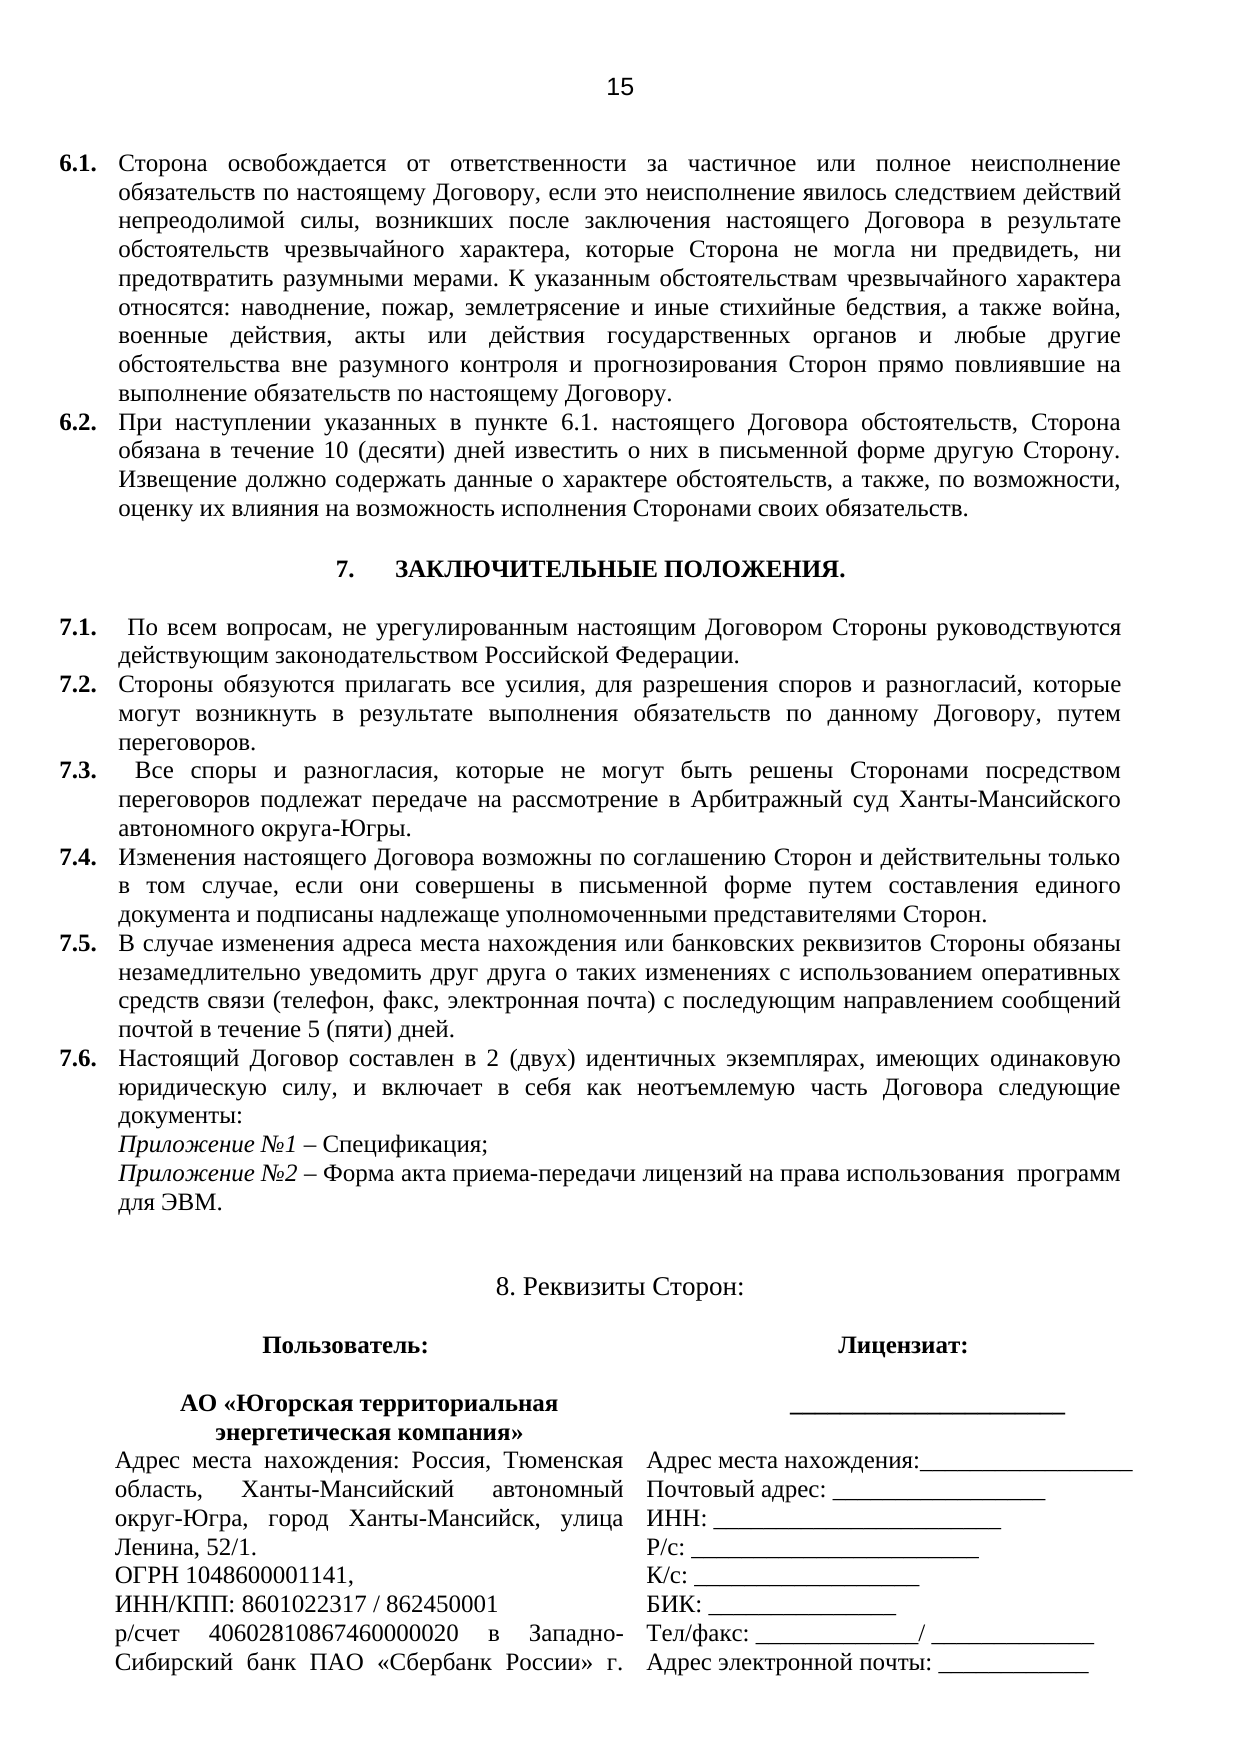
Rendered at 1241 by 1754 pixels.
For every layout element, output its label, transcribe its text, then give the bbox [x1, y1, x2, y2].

list ЗАКЛЮЧИТЕЛЬНЫЕ ПОЛОЖЕНИЯ. [59, 554, 1122, 583]
table_header Лицензиат: ______________________ [635, 1330, 1172, 1445]
text Приложение №1 – Спецификация; [59, 1129, 1122, 1158]
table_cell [103, 1445, 635, 1695]
list Настоящий Договор составлен в 2 (двух) идентичных экземплярах, имеющих одинаковую юридическую силу, и включает в себя как неотъемлемую часть Договора следующие документы: [59, 1043, 1122, 1129]
list При наступлении указанных в пункте 6.1. настоящего Договора обстоятельств, Сторона обязана в течение 10 (десяти) дней известить о них в письменной форме другую Сторону. Извещение должно содержать данные о характере обстоятельств, а также, по возможности, оценку их влияния на возможность исполнения Сторонами своих обязательств. [59, 407, 1122, 522]
list Изменения настоящего Договора возможны по соглашению Сторон и действительны только в том случае, если они совершены в письменной форме путем составления единого документа и подписаны надлежаще уполномоченными представителями Сторон. [59, 842, 1122, 928]
text 8. Реквизиты Сторон: [118, 1271, 1122, 1302]
list В случае изменения адреса места нахождения или банковских реквизитов Стороны обязаны незамедлительно уведомить друг друга о таких изменениях с использованием оперативных средств связи (телефон, факс, электронная почта) с последующим направлением сообщений почтой в течение 5 (пяти) дней. [59, 928, 1122, 1043]
list Стороны обязуются прилагать все усилия, для разрешения споров и разногласий, которые могут возникнуть в результате выполнения обязательств по данному Договору, путем переговоров. [59, 669, 1122, 755]
list Все споры и разногласия, которые не могут быть решены Сторонами посредством переговоров подлежат передаче на рассмотрение в Арбитражный суд Ханты-Мансийского автономного округа-Югры. [59, 755, 1122, 842]
list По всем вопросам, не урегулированным настоящим Договором Стороны руководствуются действующим законодательством Российской Федерации. [59, 612, 1122, 669]
list Сторона освобождается от ответственности за частичное или полное неисполнение обязательств по настоящему Договору, если это неисполнение явилось следствием действий непреодолимой силы, возникших после заключения настоящего Договора в результате обстоятельств чрезвычайного характера, которые Сторона не могла ни предвидеть, ни предотвратить разумными мерами. К указанным обстоятельствам чрезвычайного характера относятся: наводнение, пожар, землетрясение и иные стихийные бедствия, а также война, военные действия, акты или действия государственных органов и любые другие обстоятельства вне разумного контроля и прогнозирования Сторон прямо повлиявшие на выполнение обязательств по настоящему Договору. [59, 148, 1122, 407]
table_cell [635, 1445, 1172, 1695]
text Приложение №2 – Форма акта приема-передачи лицензий на права использования программ для ЭВМ. [59, 1158, 1122, 1215]
table_header Пользователь: АО «Югорская территориальная энергетическая компания» [103, 1330, 635, 1445]
